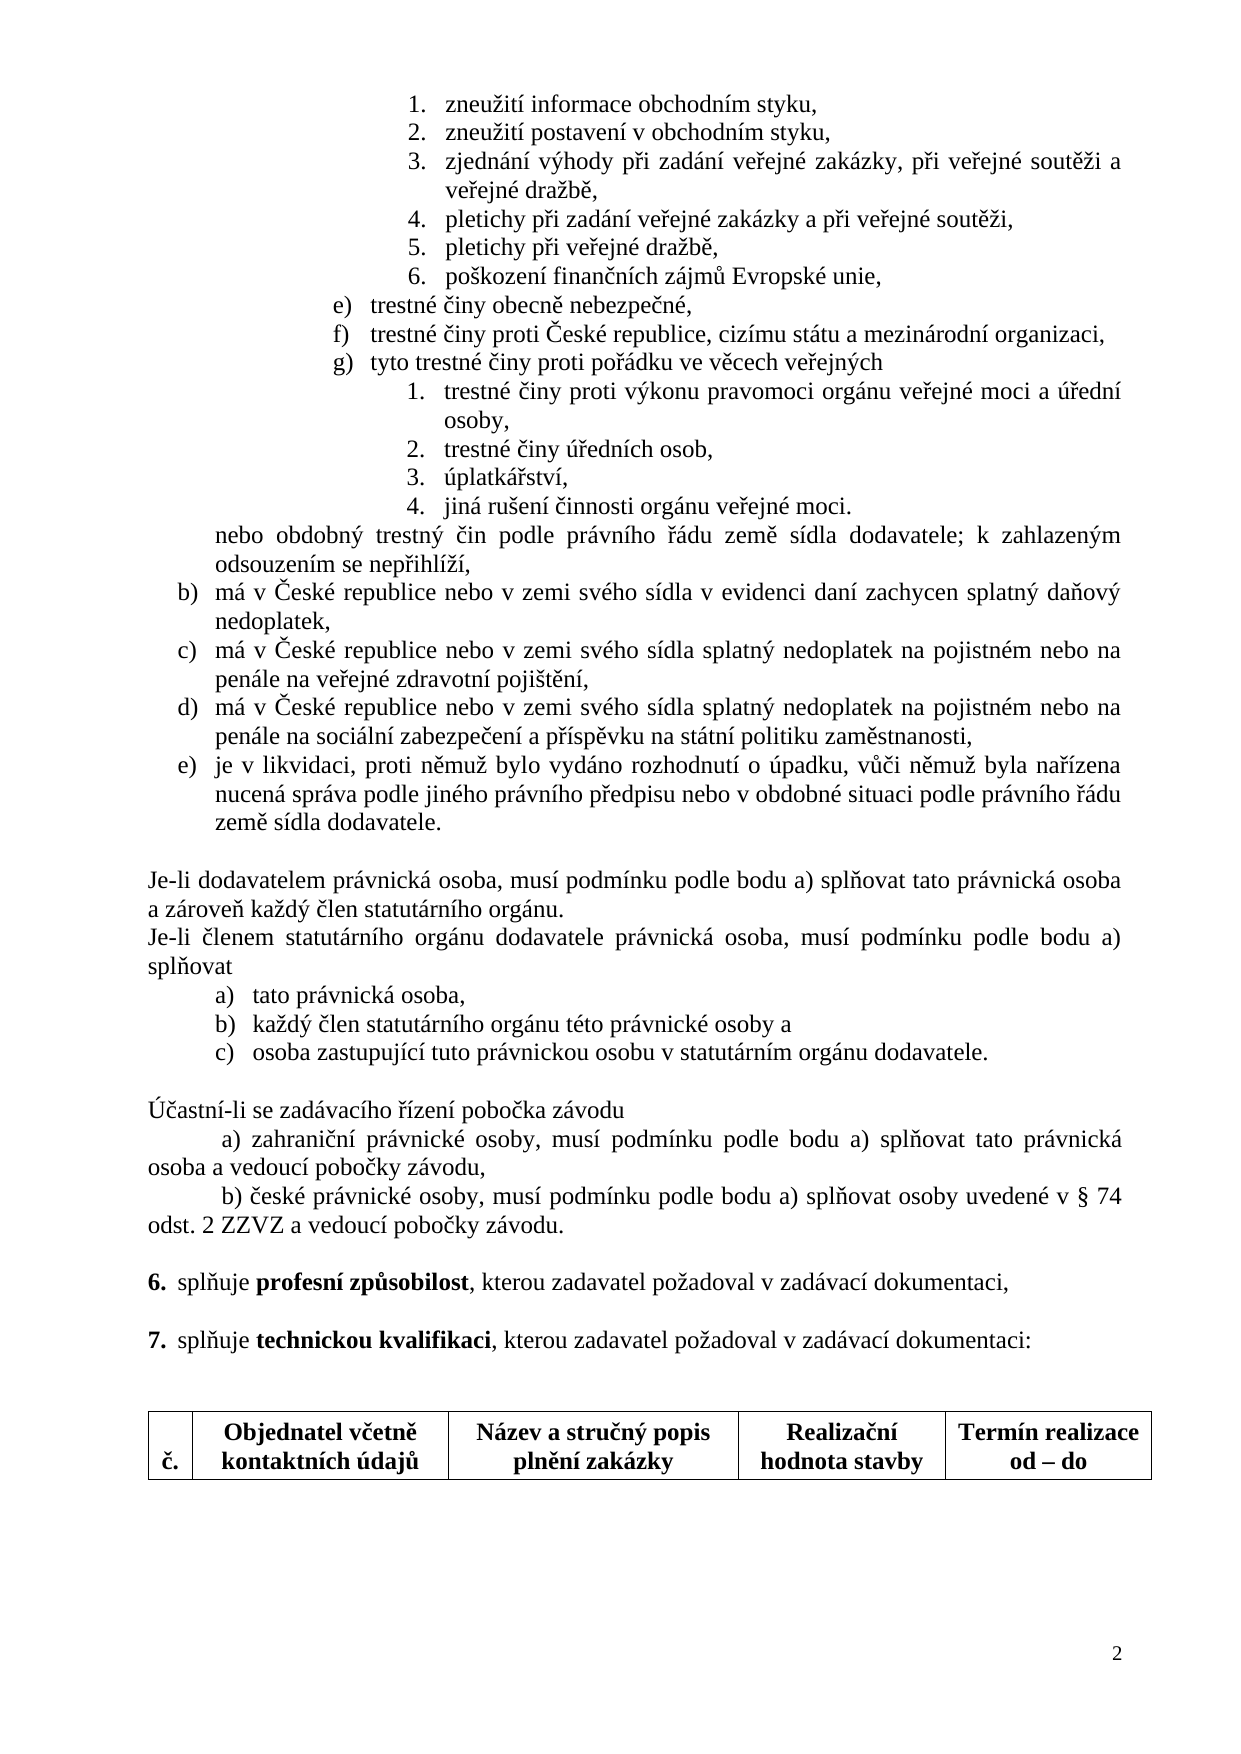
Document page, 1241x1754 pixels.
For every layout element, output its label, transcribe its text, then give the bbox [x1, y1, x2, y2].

table_header Termín realizace od – do [946, 1412, 1151, 1479]
list trestné činy proti výkonu pravomoci orgánu veřejné moci a úřední osoby, [406, 376, 1122, 434]
list tyto trestné činy proti pořádku ve věcech veřejných [333, 347, 1122, 376]
table_header č. [149, 1412, 192, 1479]
list pletichy při veřejné dražbě, [408, 232, 1122, 261]
list trestné činy obecně nebezpečné, [333, 290, 1122, 319]
text b) české právnické osoby, musí podmínku podle bodu a) splňovat osoby uvedené v § 74 odst. 2 ZZVZ a vedoucí pobočky závodu. [148, 1181, 1122, 1239]
list má v České republice nebo v zemi svého sídla splatný nedoplatek na pojistném nebo na penále na veřejné zdravotní pojištění, [177, 635, 1122, 692]
list trestné činy úředních osob, [406, 434, 1122, 462]
list zjednání výhody při zadání veřejné zakázky, při veřejné soutěži a veřejné dražbě, [408, 146, 1122, 204]
list splňuje profesní způsobilost, kterou zadavatel požadoval v zadávací dokumentaci, [148, 1267, 1122, 1296]
list úplatkářství, [406, 462, 1122, 491]
table_header Realizační hodnota stavby [739, 1412, 945, 1479]
table_header Objednatel včetně kontaktních údajů [193, 1412, 448, 1479]
list pletichy při zadání veřejné zakázky a při veřejné soutěži, [408, 204, 1122, 232]
list osoba zastupující tuto právnickou osobu v statutárním orgánu dodavatele. [215, 1037, 1122, 1066]
list zneužití postavení v obchodním styku, [408, 117, 1122, 146]
list jiná rušení činnosti orgánu veřejné moci. [406, 491, 1122, 520]
list poškození finančních zájmů Evropské unie, [408, 261, 1122, 290]
list má v České republice nebo v zemi svého sídla v evidenci daní zachycen splatný daňový nedoplatek, [177, 577, 1122, 635]
list má v České republice nebo v zemi svého sídla splatný nedoplatek na pojistném nebo na penále na sociální zabezpečení a příspěvku na státní politiku zaměstnanosti, [177, 692, 1122, 750]
list nebo obdobný trestný čin podle právního řádu země sídla dodavatele; k zahlazeným odsouzením se nepřihlíží, [215, 520, 1122, 577]
text Je-li členem statutárního orgánu dodavatele právnická osoba, musí podmínku podle bodu a) splňovat [148, 922, 1122, 980]
text a) zahraniční právnické osoby, musí podmínku podle bodu a) splňovat tato právnická osoba a vedoucí pobočky závodu, [148, 1124, 1122, 1181]
list tato právnická osoba, [215, 980, 1122, 1009]
list je v likvidaci, proti němuž bylo vydáno rozhodnutí o úpadku, vůči němuž byla nařízena nucená správa podle jiného právního předpisu nebo v obdobné situaci podle právního řádu země sídla dodavatele. [177, 750, 1122, 836]
list každý člen statutárního orgánu této právnické osoby a [215, 1009, 1122, 1037]
text Je-li dodavatelem právnická osoba, musí podmínku podle bodu a) splňovat tato právnická osoba a zároveň každý člen statutárního orgánu. [148, 865, 1122, 922]
text Účastní-li se zadávacího řízení pobočka závodu [148, 1095, 1122, 1124]
list splňuje technickou kvalifikaci, kterou zadavatel požadoval v zadávací dokumentaci: [148, 1325, 1122, 1354]
list zneužití informace obchodním styku, [408, 89, 1122, 117]
list trestné činy proti České republice, cizímu státu a mezinárodní organizaci, [333, 319, 1122, 347]
table_header Název a stručný popis plnění zakázky [449, 1412, 738, 1479]
